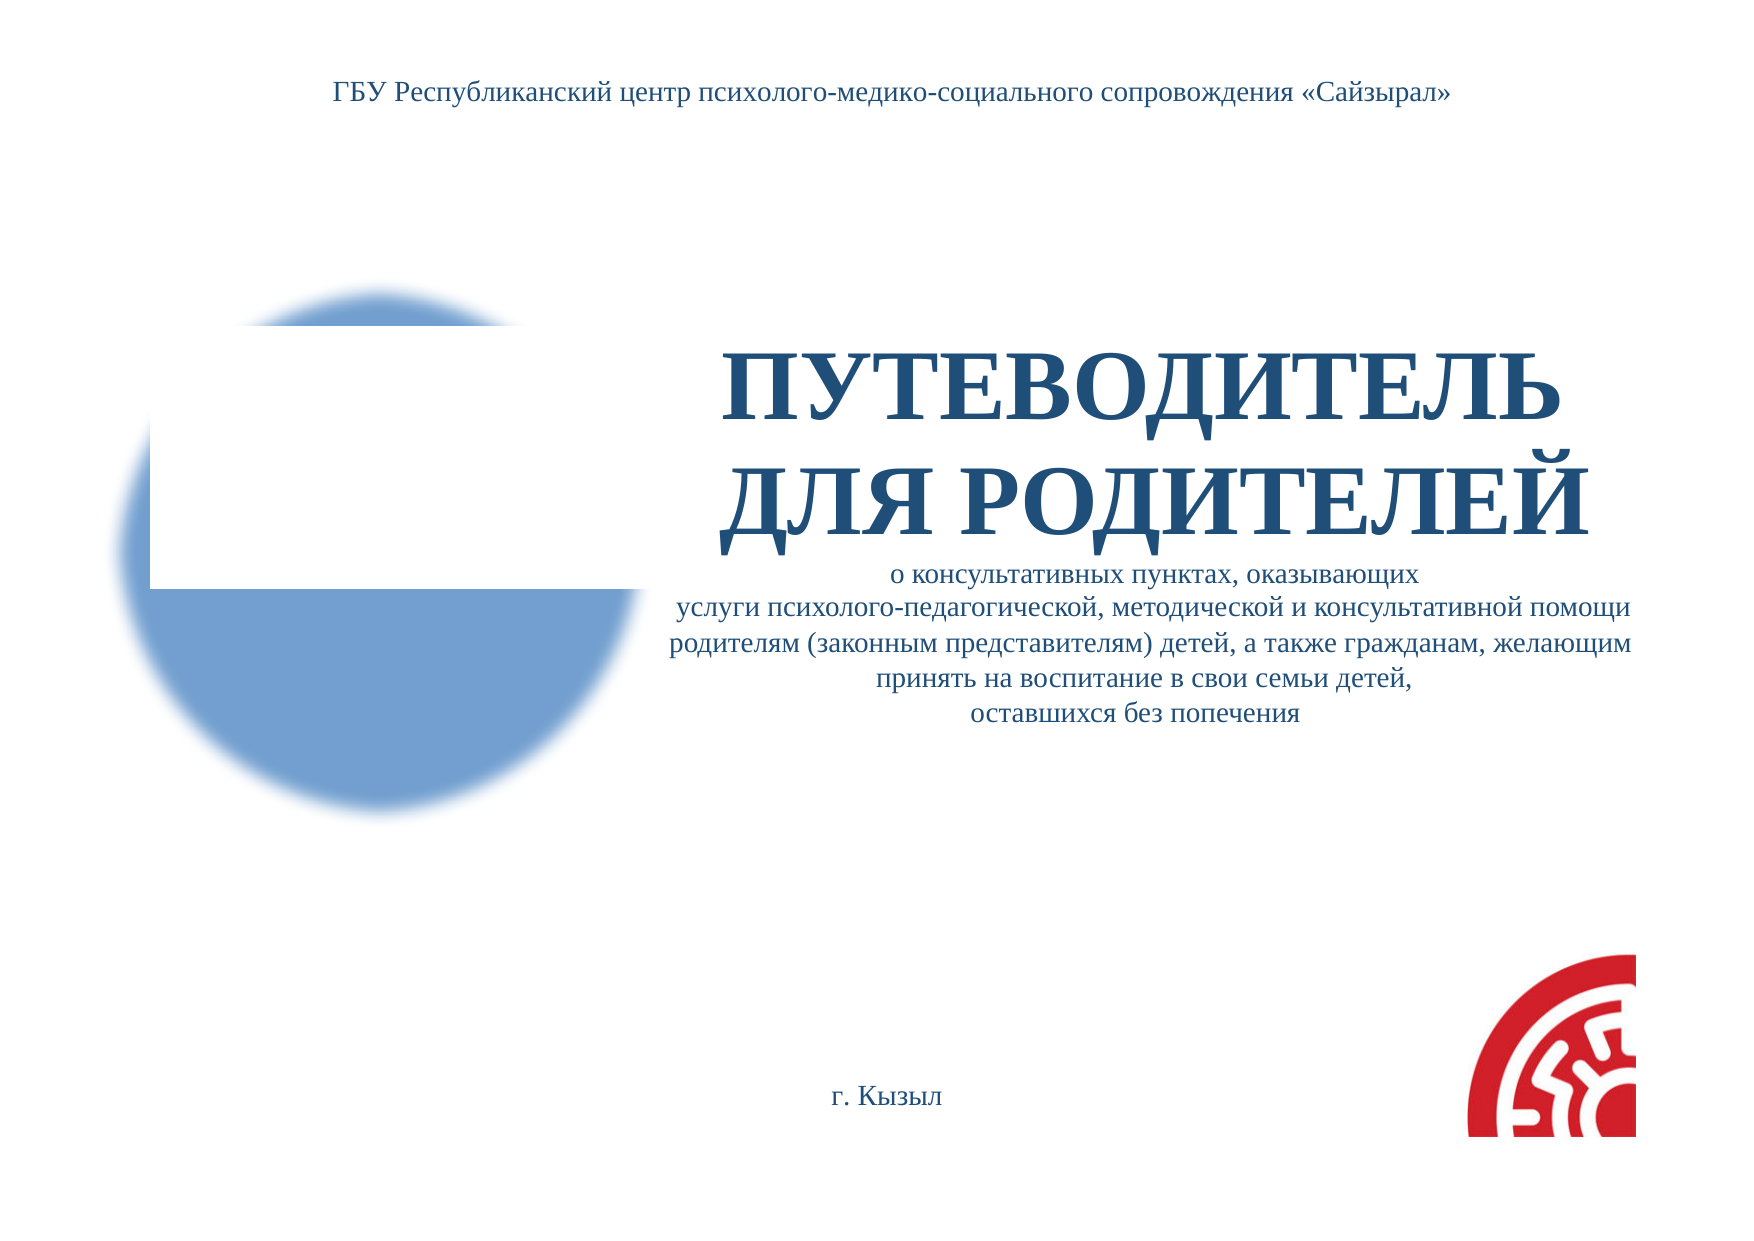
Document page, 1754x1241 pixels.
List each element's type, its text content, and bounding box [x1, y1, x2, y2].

picture [1450, 945, 1636, 1137]
text ГБУ Республиканский центр психолого-медико-социального сопровождения «Сайзырал» [148, 74, 1636, 107]
text услуги психолого-педагогической, методической и консультативной помощи родителям (законным представителям) детей, а также гражданам, желающим принять на воспитание в свои семьи детей, [148, 589, 1636, 693]
text ПУТЕВОДИТЕЛЬ [150, 326, 1636, 441]
text о консультативных пунктах, оказывающих [150, 556, 1636, 589]
text оставшихся без попечения [148, 696, 1636, 729]
text ДЛЯ РОДИТЕЛЕЙ [150, 441, 1636, 556]
